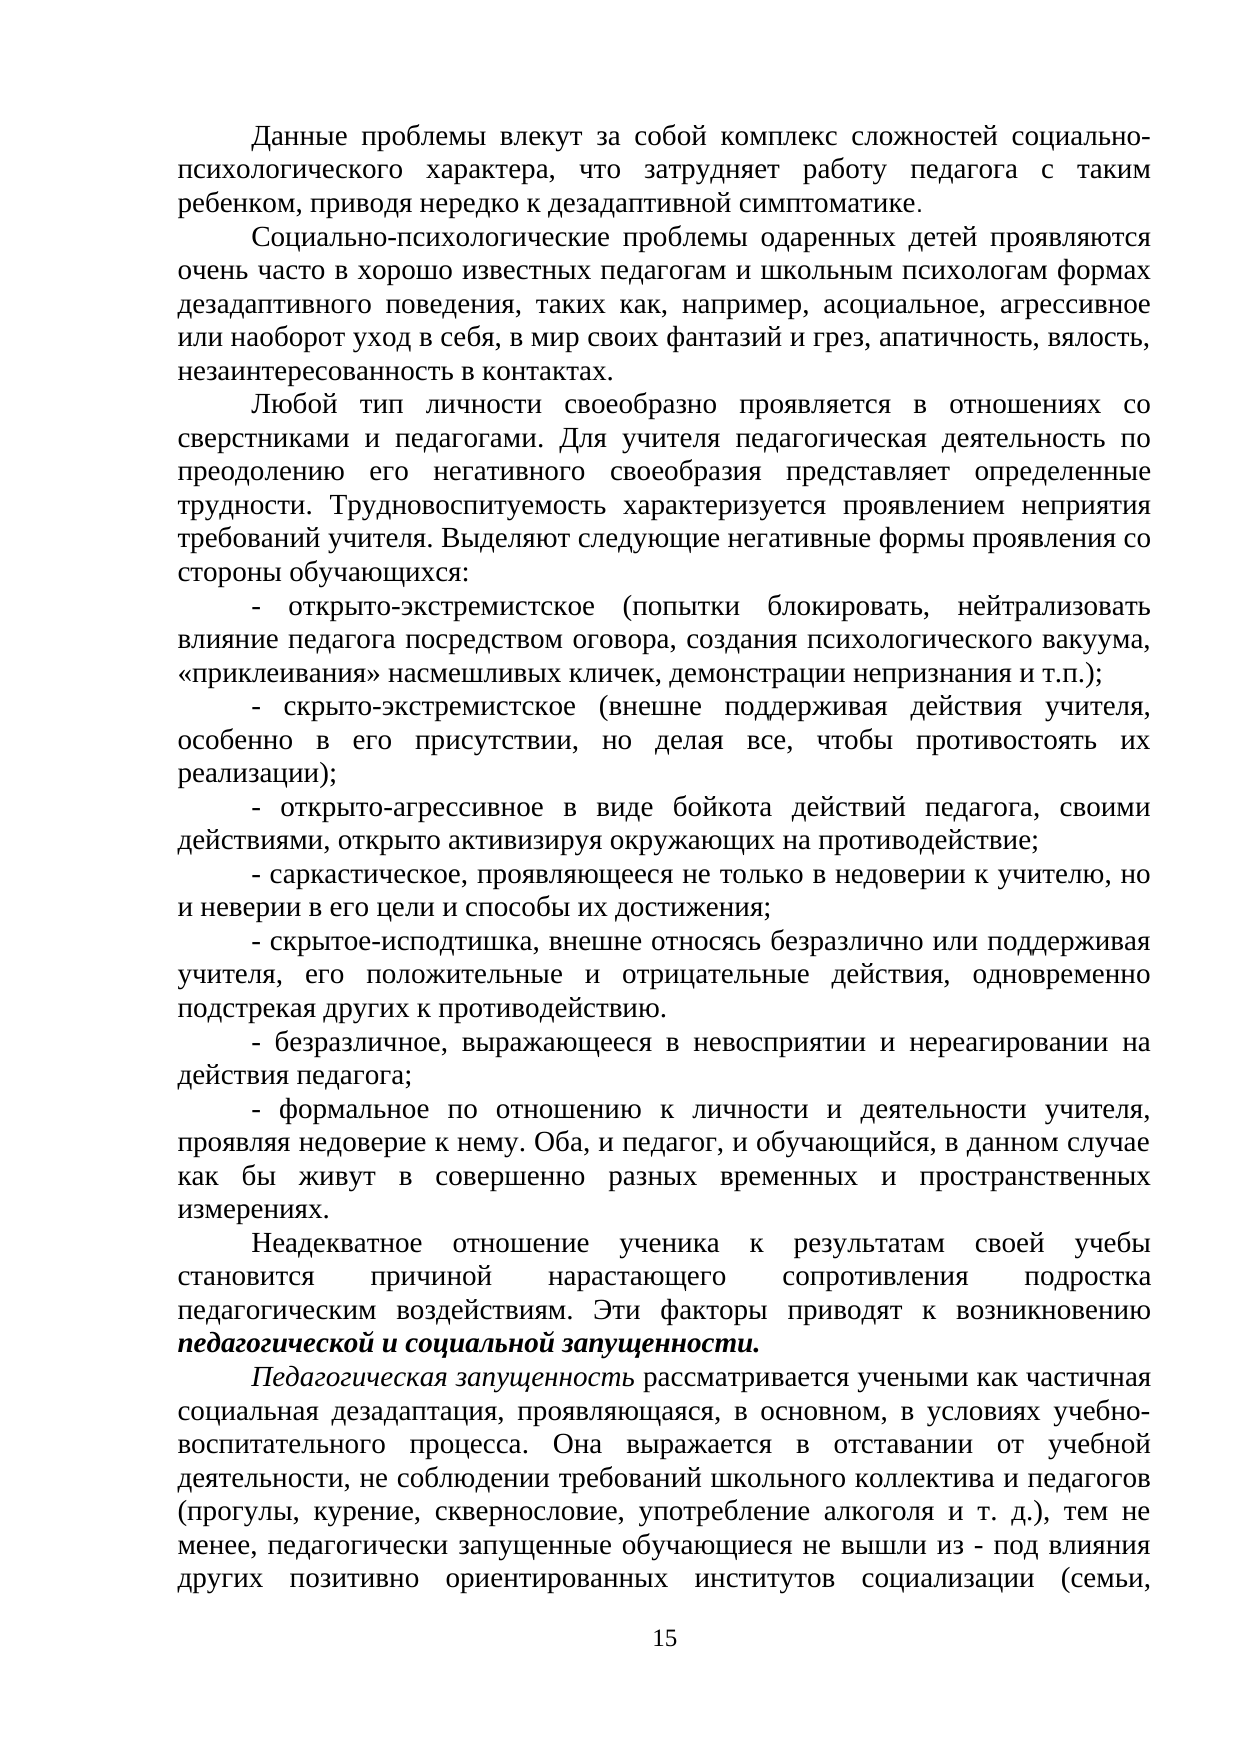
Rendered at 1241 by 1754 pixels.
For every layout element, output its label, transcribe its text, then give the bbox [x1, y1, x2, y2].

text Данные проблемы влекут за собой комплекс сложностей социально-психологического характера, что затрудняет работу педагога с таким ребенком, приводя нередко к дезадаптивной симптоматике. [177, 118, 1152, 219]
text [177, 1359, 1152, 1594]
text - безразличное, выражающееся в невосприятии и нереагировании на действия педагога; [177, 1024, 1152, 1091]
text Любой тип личности своеобразно проявляется в отношениях со сверстниками и педагогами. Для учителя педагогическая деятельность по преодолению его негативного своеобразия представляет определенные трудности. Трудновоспитуемость характеризуется проявлением неприятия требований учителя. Выделяют следующие негативные формы проявления со стороны обучающихся: [177, 386, 1152, 588]
text - саркастическое, проявляющееся не только в недоверии к учителю, но и неверии в его цели и способы их достижения; [177, 856, 1152, 923]
text - скрыто-экстремистское (внешне поддерживая действия учителя, особенно в его присутствии, но делая все, чтобы противостоять их реализации); [177, 688, 1152, 789]
text - формальное по отношению к личности и деятельности учителя, проявляя недоверие к нему. Оба, и педагог, и обучающийся, в данном случае как бы живут в совершенно разных временных и пространственных измерениях. [177, 1091, 1152, 1225]
text - открыто-агрессивное в виде бойкота действий педагога, своими действиями, открыто активизируя окружающих на противодействие; [177, 789, 1152, 856]
text - открыто-экстремистское (попытки блокировать, нейтрализовать влияние педагога посредством оговора, создания психологического вакуума, «приклеивания» насмешливых кличек, демонстрации непризнания и т.п.); [177, 588, 1152, 688]
text - скрытое-исподтишка, внешне относясь безразлично или поддерживая учителя, его положительные и отрицательные действия, одновременно подстрекая других к противодействию. [177, 923, 1152, 1024]
text Неадекватное отношение ученика к результатам своей учебы становится причиной нарастающего сопротивления подростка педагогическим воздействиям. Эти факторы приводят к возникновению педагогической и социальной запущенности. [177, 1225, 1152, 1359]
text Социально-психологические проблемы одаренных детей проявляются очень часто в хорошо известных педагогам и школьным психологам формах дезадаптивного поведения, таких как, например, асоциальное, агрессивное или наоборот уход в себя, в мир своих фантазий и грез, апатичность, вялость, незаинтересованность в контактах. [177, 219, 1152, 386]
